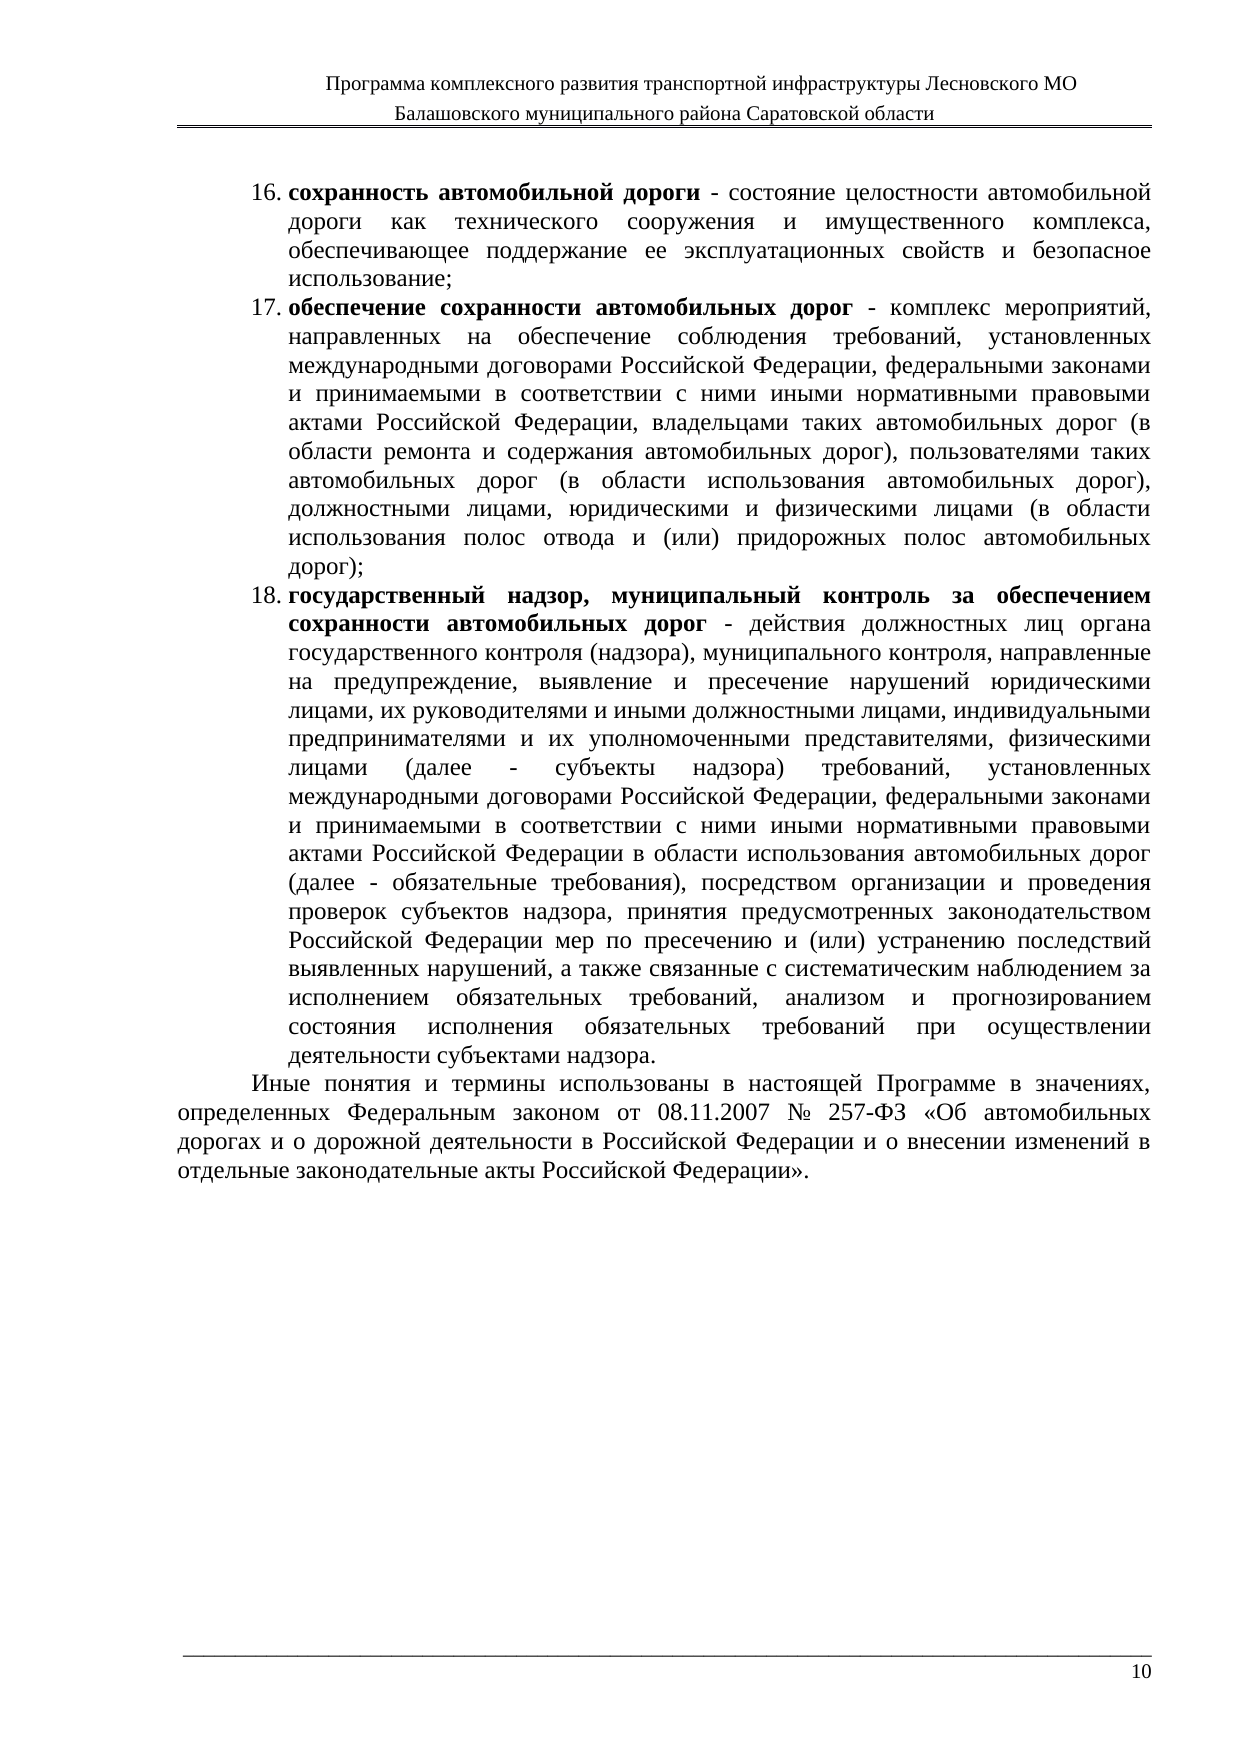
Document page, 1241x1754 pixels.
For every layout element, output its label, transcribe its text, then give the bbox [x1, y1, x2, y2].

list сохранность автомобильной дороги - состояние целостности автомобильной дороги как технического сооружения и имущественного комплекса, обеспечивающее поддержание ее эксплуатационных свойств и безопасное использование; [251, 177, 1152, 292]
list обеспечение сохранности автомобильных дорог - комплекс мероприятий, направленных на обеспечение соблюдения требований, установленных международными договорами Российской Федерации, федеральными законами и принимаемыми в соответствии с ними иными нормативными правовыми актами Российской Федерации, владельцами таких автомобильных дорог (в области ремонта и содержания автомобильных дорог), пользователями таких автомобильных дорог (в области использования автомобильных дорог), должностными лицами, юридическими и физическими лицами (в области использования полос отвода и (или) придорожных полос автомобильных дорог); [251, 292, 1152, 580]
list государственный надзор, муниципальный контроль за обеспечением сохранности автомобильных дорог - действия должностных лиц органа государственного контроля (надзора), муниципального контроля, направленные на предупреждение, выявление и пресечение нарушений юридическими лицами, их руководителями и иными должностными лицами, индивидуальными предпринимателями и их уполномоченными представителями, физическими лицами (далее - субъекты надзора) требований, установленных международными договорами Российской Федерации, федеральными законами и принимаемыми в соответствии с ними иными нормативными правовыми актами Российской Федерации в области использования автомобильных дорог (далее - обязательные требования), посредством организации и проведения проверок субъектов надзора, принятия предусмотренных законодательством Российской Федерации мер по пресечению и (или) устранению последствий выявленных нарушений, а также связанные с систематическим наблюдением за исполнением обязательных требований, анализом и прогнозированием состояния исполнения обязательных требований при осуществлении деятельности субъектами надзора. [251, 580, 1152, 1068]
text Иные понятия и термины использованы в настоящей Программе в значениях, определенных Федеральным законом от 08.11.2007 № 257-ФЗ «Об автомобильных дорогах и о дорожной деятельности в Российской Федерации и о внесении изменений в отдельные законодательные акты Российской Федерации». [177, 1068, 1152, 1183]
